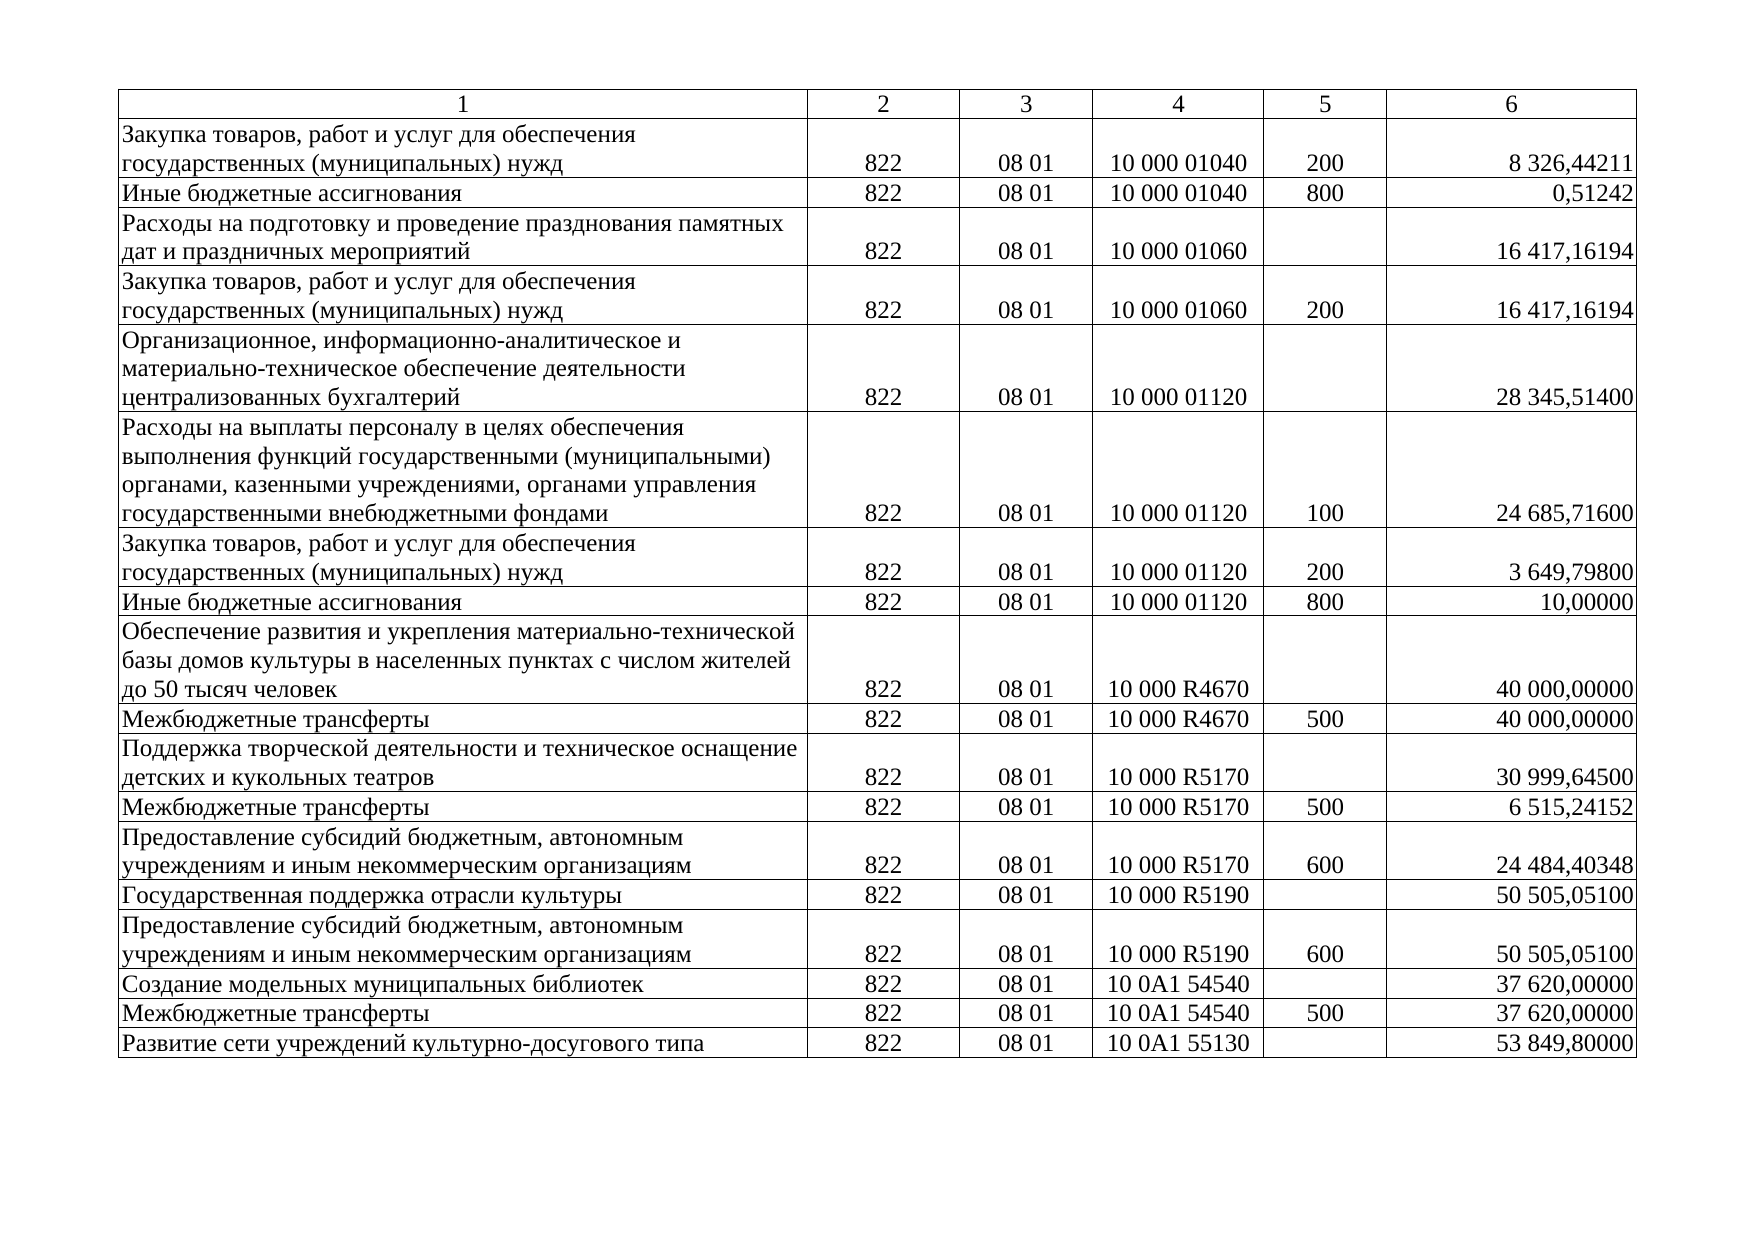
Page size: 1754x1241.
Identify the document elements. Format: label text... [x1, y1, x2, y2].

table_cell 100 [1264, 412, 1386, 527]
table_cell Расходы на выплаты персоналу в целях обеспечения выполнения функций государственными (муниципальными) органами, казенными учреждениями, органами управления государственными внебюджетными фондами [119, 412, 807, 527]
table_cell 10 000 01120 [1093, 325, 1263, 411]
table_cell 30 999,64500 [1387, 734, 1636, 791]
table_cell 822 [808, 910, 959, 968]
table_cell 822 [808, 587, 959, 615]
table_header 4 [1093, 90, 1263, 118]
table_cell 822 [808, 528, 959, 586]
table_cell Межбюджетные трансферты [119, 999, 807, 1027]
table_cell 10 000 R5190 [1093, 910, 1263, 968]
table_cell 08 01 [960, 412, 1092, 527]
table_cell Межбюджетные трансферты [119, 792, 807, 821]
table_cell Предоставление субсидий бюджетным, автономным учреждениям и иным некоммерческим организациям [119, 822, 807, 879]
table_cell 10 000 R4670 [1093, 616, 1263, 703]
table_header 3 [960, 90, 1092, 118]
table_cell Обеспечение развития и укрепления материально-технической базы домов культуры в населенных пунктах с числом жителей до 50 тысяч человек [119, 616, 807, 703]
table_cell 822 [808, 325, 959, 411]
table_cell [1264, 1028, 1386, 1057]
table_cell Развитие сети учреждений культурно-досугового типа [119, 1028, 807, 1057]
table_cell 50 505,05100 [1387, 880, 1636, 909]
table_cell 24 685,71600 [1387, 412, 1636, 527]
table_cell 10 000 01120 [1093, 412, 1263, 527]
table_cell 08 01 [960, 325, 1092, 411]
table_cell 822 [808, 208, 959, 265]
table_cell [1264, 208, 1386, 265]
table_cell [1264, 734, 1386, 791]
table_cell 08 01 [960, 587, 1092, 615]
table_cell [1264, 880, 1386, 909]
table_cell 08 01 [960, 734, 1092, 791]
table_cell Организационное, информационно-аналитическое и материально-техническое обеспечение деятельности централизованных бухгалтерий [119, 325, 807, 411]
table_cell 40 000,00000 [1387, 616, 1636, 703]
table_cell [1264, 969, 1386, 997]
table_cell 08 01 [960, 999, 1092, 1027]
table_cell 822 [808, 969, 959, 997]
table_cell 200 [1264, 119, 1386, 177]
table_cell Расходы на подготовку и проведение празднования памятных дат и праздничных мероприятий [119, 208, 807, 265]
table_cell [1264, 325, 1386, 411]
table_cell 822 [808, 704, 959, 732]
table_cell 822 [808, 734, 959, 791]
table_cell Государственная поддержка отрасли культуры [119, 880, 807, 909]
table_cell 10 000 01060 [1093, 266, 1263, 324]
table_cell 08 01 [960, 880, 1092, 909]
table_cell 3 649,79800 [1387, 528, 1636, 586]
table_cell 822 [808, 616, 959, 703]
table_cell 40 000,00000 [1387, 704, 1636, 732]
table_cell 10 000 R5170 [1093, 734, 1263, 791]
table_cell Закупка товаров, работ и услуг для обеспечения государственных (муниципальных) нужд [119, 119, 807, 177]
table_cell 50 505,05100 [1387, 910, 1636, 968]
table_cell 16 417,16194 [1387, 208, 1636, 265]
table_cell 08 01 [960, 822, 1092, 879]
table_cell 10 000 01040 [1093, 119, 1263, 177]
table_cell 24 484,40348 [1387, 822, 1636, 879]
table_cell 822 [808, 178, 959, 207]
table_cell 822 [808, 999, 959, 1027]
table_cell 08 01 [960, 969, 1092, 997]
table_header 5 [1264, 90, 1386, 118]
table_cell Иные бюджетные ассигнования [119, 587, 807, 615]
table_cell 822 [808, 1028, 959, 1057]
table_cell 822 [808, 822, 959, 879]
table_cell 28 345,51400 [1387, 325, 1636, 411]
table_cell Закупка товаров, работ и услуг для обеспечения государственных (муниципальных) нужд [119, 266, 807, 324]
table_cell 08 01 [960, 528, 1092, 586]
table_cell 8 326,44211 [1387, 119, 1636, 177]
table_cell 08 01 [960, 266, 1092, 324]
table_cell 10 0A1 54540 [1093, 969, 1263, 997]
table_cell 10 000 01060 [1093, 208, 1263, 265]
table_cell 0,51242 [1387, 178, 1636, 207]
table_cell 200 [1264, 266, 1386, 324]
table_cell Поддержка творческой деятельности и техническое оснащение детских и кукольных театров [119, 734, 807, 791]
table_cell 10 000 R5170 [1093, 822, 1263, 879]
table_cell 10 000 R4670 [1093, 704, 1263, 732]
table_header 2 [808, 90, 959, 118]
table_cell 10 000 R5190 [1093, 880, 1263, 909]
table_cell Создание модельных муниципальных библиотек [119, 969, 807, 997]
table_cell 6 515,24152 [1387, 792, 1636, 821]
table_cell 10,00000 [1387, 587, 1636, 615]
table_cell Иные бюджетные ассигнования [119, 178, 807, 207]
table_header 1 [119, 90, 807, 118]
table_cell 500 [1264, 704, 1386, 732]
table_cell 822 [808, 792, 959, 821]
table_cell 600 [1264, 822, 1386, 879]
table_cell 08 01 [960, 910, 1092, 968]
table_cell 200 [1264, 528, 1386, 586]
table_cell [1264, 616, 1386, 703]
table_cell 800 [1264, 178, 1386, 207]
table_cell 10 000 01040 [1093, 178, 1263, 207]
table_cell 822 [808, 266, 959, 324]
table_cell 53 849,80000 [1387, 1028, 1636, 1057]
table_cell 10 0A1 54540 [1093, 999, 1263, 1027]
table_cell Закупка товаров, работ и услуг для обеспечения государственных (муниципальных) нужд [119, 528, 807, 586]
table_cell 08 01 [960, 616, 1092, 703]
table_cell 37 620,00000 [1387, 969, 1636, 997]
table_cell 08 01 [960, 208, 1092, 265]
table_cell 10 000 R5170 [1093, 792, 1263, 821]
table_cell 10 000 01120 [1093, 528, 1263, 586]
table_cell 37 620,00000 [1387, 999, 1636, 1027]
table_cell Межбюджетные трансферты [119, 704, 807, 732]
table_cell 600 [1264, 910, 1386, 968]
table_cell 822 [808, 412, 959, 527]
table_cell 822 [808, 880, 959, 909]
table_cell 822 [808, 119, 959, 177]
table_cell 08 01 [960, 792, 1092, 821]
table_cell 08 01 [960, 178, 1092, 207]
table_cell 500 [1264, 999, 1386, 1027]
table_cell 800 [1264, 587, 1386, 615]
table_cell 16 417,16194 [1387, 266, 1636, 324]
table_cell 08 01 [960, 119, 1092, 177]
table_cell 500 [1264, 792, 1386, 821]
table_header 6 [1387, 90, 1636, 118]
table_cell 10 000 01120 [1093, 587, 1263, 615]
table_cell 08 01 [960, 1028, 1092, 1057]
table_cell Предоставление субсидий бюджетным, автономным учреждениям и иным некоммерческим организациям [119, 910, 807, 968]
table_cell 08 01 [960, 704, 1092, 732]
table_cell 10 0A1 55130 [1093, 1028, 1263, 1057]
